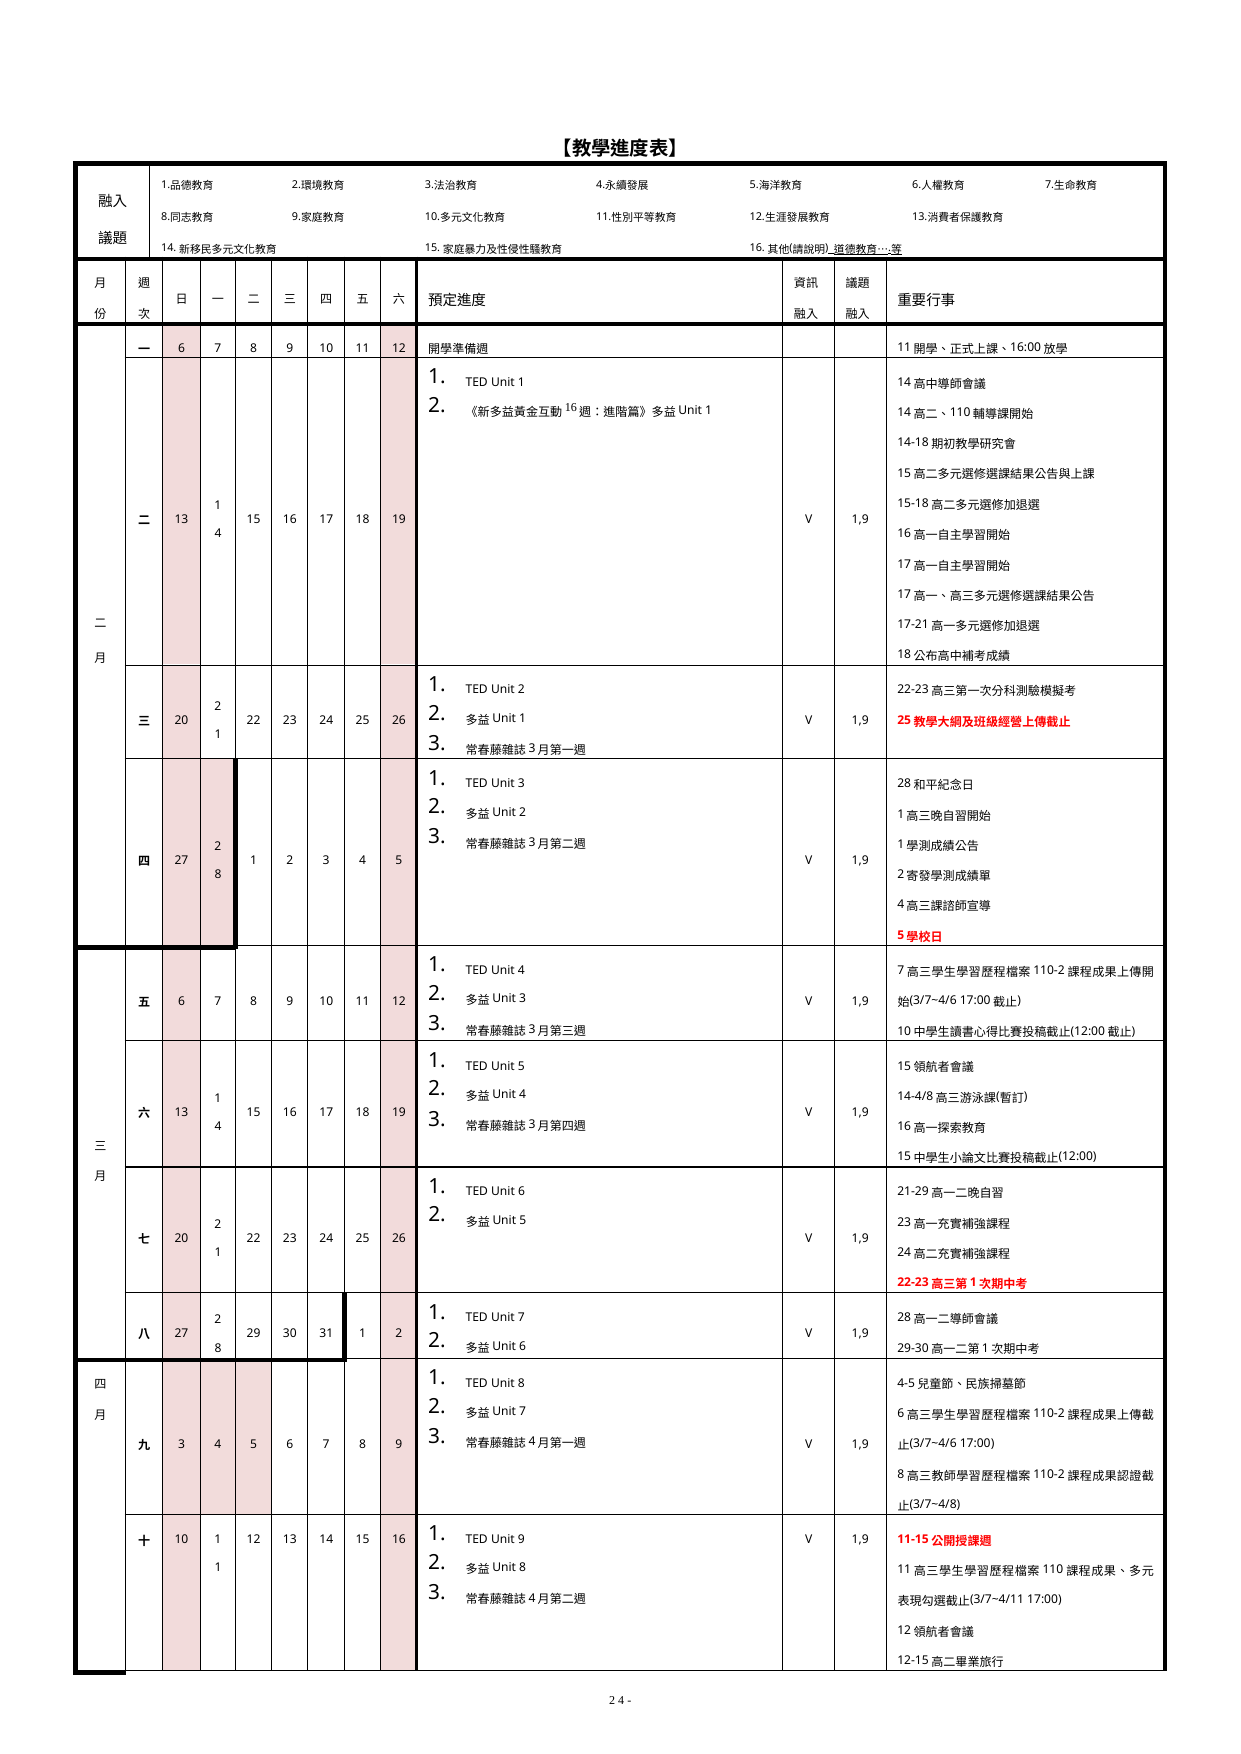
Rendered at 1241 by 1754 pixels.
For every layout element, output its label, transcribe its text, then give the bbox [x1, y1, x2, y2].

table_cell 6 [163, 326, 200, 357]
table_cell TED Unit 6 多益Unit 5 [418, 1168, 782, 1292]
table_cell 三 [126, 666, 162, 758]
table_cell V [783, 358, 834, 664]
table_cell 7 [201, 326, 235, 357]
table_cell 五 [126, 950, 162, 1040]
table_cell 6 [272, 1362, 307, 1514]
table_cell 11 [345, 946, 380, 1040]
table_cell V [783, 1515, 834, 1670]
table_cell 4 [345, 759, 380, 945]
table_cell 資訊 融入 [783, 261, 834, 322]
table_cell 五 [345, 261, 380, 322]
table_cell 10 [308, 946, 344, 1040]
table_header 4.永續發展 [585, 166, 738, 193]
table_cell TED Unit 2 多益Unit 1 常春藤雜誌3月第一週 [418, 666, 782, 758]
table_cell 20 [163, 666, 200, 758]
table_cell TED Unit 8 多益Unit 7 常春藤雜誌4月第一週 [418, 1359, 782, 1514]
table_cell 25 [345, 1168, 380, 1292]
table_cell 11 [201, 1515, 235, 1670]
table_cell 22 [236, 666, 271, 758]
table_cell 一 [201, 261, 235, 322]
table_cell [887, 1515, 1163, 1670]
table_cell 14 [308, 1515, 344, 1670]
table_cell 16 [381, 1515, 415, 1670]
table_cell 23 [272, 1168, 307, 1292]
table_cell 2 [272, 759, 307, 945]
table_cell 二 [126, 358, 162, 664]
table_cell V [783, 1168, 834, 1292]
table_cell TED Unit 7 多益Unit 6 [418, 1293, 782, 1358]
table_cell 24 [308, 1168, 344, 1292]
table_cell 26 [381, 666, 415, 758]
table_cell 15 [345, 1515, 380, 1670]
table_cell 13.消費者保護教育 [901, 193, 1163, 225]
table_cell 26 [381, 1168, 415, 1292]
table_cell 四 [308, 261, 344, 322]
table_cell 四 月 [78, 1362, 125, 1670]
table_cell 5 [381, 759, 415, 945]
table_cell 7高三學生學習歷程檔案110-2課程成果上傳開始(3/7~4/6 17:00截止) 10中學生讀書心得比賽投稿截止(12:00截止) [887, 946, 1163, 1040]
table_cell TED Unit 3 多益Unit 2 常春藤雜誌3月第二週 [418, 759, 782, 945]
table_cell 1,9 [835, 1359, 886, 1514]
table_cell 11 [345, 326, 380, 357]
table_cell 13 [163, 1041, 200, 1166]
table_cell 九 [126, 1362, 162, 1514]
table_header 融入 議題 [78, 166, 149, 257]
table_cell 31 [308, 1293, 342, 1358]
table_header 2.環境教育 [281, 166, 413, 193]
table_cell 16 [272, 1041, 307, 1166]
table_cell 1,9 [835, 1168, 886, 1292]
table_header 6.人權教育 [901, 166, 1034, 193]
table_cell 23 [272, 666, 307, 758]
text 【教學進度表】 [29, 113, 1211, 161]
table_header 1.品德教育 [150, 166, 281, 193]
table_cell 8 [345, 1359, 380, 1514]
table_cell 28 [201, 1293, 235, 1358]
table_cell 22 [236, 1168, 271, 1292]
table_header 3.法治教育 [414, 166, 585, 193]
table_cell 13 [163, 358, 200, 664]
table_cell 5 [236, 1362, 271, 1514]
table_cell [835, 326, 886, 357]
table_cell 17 [308, 1041, 344, 1166]
table_cell 27 [163, 1293, 200, 1358]
table_cell 4 [201, 1362, 235, 1514]
table_cell 1 [238, 759, 271, 945]
table_cell 1,9 [835, 1515, 886, 1670]
table_cell 二 月 [78, 326, 125, 945]
table_cell 4-5兒童節、民族掃墓節 6高三學生學習歷程檔案110-2課程成果上傳截止(3/7~4/6 17:00) 8高三教師學習歷程檔案110-2課程成果認證截止(3/7~4/8) [887, 1359, 1163, 1514]
table_cell 11.性別平等教育 [585, 193, 738, 225]
table_cell 13 [272, 1515, 307, 1670]
table_cell TED Unit 5 多益Unit 4 常春藤雜誌3月第四週 [418, 1041, 782, 1166]
table_cell 21-29高一二晚自習 23高一充實補強課程 24高二充實補強課程 22-23高三第1次期中考 [887, 1168, 1163, 1292]
table_cell 8 [236, 946, 271, 1040]
table_cell V [783, 946, 834, 1040]
table_cell 6 [163, 950, 200, 1040]
table_cell 12.生涯發展教育 [738, 193, 901, 225]
table_cell 10 [308, 326, 344, 357]
table_cell 14 [201, 1041, 235, 1166]
table_cell V [783, 666, 834, 758]
table_cell 25 [345, 666, 380, 758]
table_header 7.生命教育 [1034, 166, 1163, 193]
table_cell 三 [272, 261, 307, 322]
table_cell 1,9 [835, 759, 886, 945]
table_cell 週 次 [126, 261, 162, 322]
table_cell [783, 326, 834, 357]
table_cell 18 [345, 358, 380, 664]
table_cell 12 [381, 946, 415, 1040]
table_cell 1,9 [835, 1293, 886, 1358]
table_cell 1,9 [835, 1041, 886, 1166]
table_cell V [783, 1041, 834, 1166]
table_cell 15 [236, 358, 271, 664]
table_cell 2 [381, 1293, 415, 1358]
table_header 5.海洋教育 [738, 166, 901, 193]
table_cell 七 [126, 1168, 162, 1292]
table_cell 20 [163, 1168, 200, 1292]
table_cell 議題 融入 [835, 261, 886, 322]
table_cell 三 月 [78, 950, 125, 1358]
table_cell 四 [126, 759, 162, 945]
table_cell 15. 家庭暴力及性侵性騷教育 [414, 225, 738, 257]
table_cell 二 [236, 261, 271, 322]
table_cell 十 [126, 1515, 162, 1670]
table_cell TED Unit 1 《新多益黃金互動16週：進階篇》多益Unit 1 [418, 358, 782, 664]
table_cell 重要行事 [887, 261, 1163, 322]
table_cell 27 [163, 759, 200, 945]
table_cell 一 [126, 326, 162, 357]
table_cell 14. 新移民多元文化教育 [150, 225, 413, 257]
table_cell V [783, 759, 834, 945]
table_cell 28 [201, 759, 233, 945]
table_cell 12 [236, 1515, 271, 1670]
table_cell 六 [126, 1041, 162, 1166]
table_cell 15 [236, 1041, 271, 1166]
table_cell 8 [236, 326, 271, 357]
table_cell 21 [201, 1168, 235, 1292]
table_cell V [783, 1293, 834, 1358]
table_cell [418, 1515, 782, 1670]
table_cell 28和平紀念日 1高三晚自習開始 1學測成績公告 2寄發學測成績單 4高三課諮師宣導 5學校日 [887, 759, 1163, 945]
table_cell 六 [381, 261, 415, 322]
table_cell 八 [126, 1293, 162, 1358]
table_cell 14高中導師會議 14高二、110輔導課開始 14-18期初教學研究會 15高二多元選修選課結果公告與上課 15-18高二多元選修加退選 16高一自主學習開始 17高一自主學習開始 17高一、高三多元選修選課結果公告 17-21高一多元選修加退選 18公布高中補考成績 [887, 358, 1163, 664]
table_cell 15領航者會議 14-4/8高三游泳課(暫訂) 16高一探索教育 15中學生小論文比賽投稿截止(12:00) [887, 1041, 1163, 1166]
table_cell 9 [381, 1359, 415, 1514]
table_cell 28高一二導師會議 29-30高一二第1次期中考 [887, 1293, 1163, 1358]
table_cell 14 [201, 358, 235, 664]
table_cell 30 [272, 1293, 307, 1358]
table_cell 7 [308, 1362, 344, 1514]
table_cell 月 份 [78, 261, 125, 322]
table_cell 9 [272, 946, 307, 1040]
table_cell 3 [308, 759, 344, 945]
table_cell 19 [381, 358, 415, 664]
table_cell 12 [381, 326, 415, 357]
table_cell V [783, 1359, 834, 1514]
table_cell 29 [236, 1293, 271, 1358]
table_cell 3 [163, 1362, 200, 1514]
table_cell 9.家庭教育 [281, 193, 413, 225]
table_cell 16 [272, 358, 307, 664]
table_cell 10 [163, 1515, 200, 1670]
table_cell 9 [272, 326, 307, 357]
table_cell TED Unit 4 多益Unit 3 常春藤雜誌3月第三週 [418, 946, 782, 1040]
table_cell 16. 其他(請說明) 道德教育….等 [738, 225, 1163, 257]
table_cell 7 [201, 950, 235, 1040]
table_cell 24 [308, 666, 344, 758]
table_cell 22-23高三第一次分科測驗模擬考 25教學大綱及班級經營上傳截止 [887, 666, 1163, 758]
table_cell 11開學、正式上課、16:00放學 [887, 326, 1163, 357]
table_cell 17 [308, 358, 344, 664]
table_cell 18 [345, 1041, 380, 1166]
table_cell 1,9 [835, 358, 886, 664]
table_cell 1,9 [835, 946, 886, 1040]
table_cell 開學準備週 [418, 326, 782, 357]
table_cell 19 [381, 1041, 415, 1166]
table_cell 1 [347, 1293, 380, 1358]
table_cell 10.多元文化教育 [414, 193, 585, 225]
table_cell 21 [201, 666, 235, 758]
table_cell 日 [163, 261, 200, 322]
table_cell 8.同志教育 [150, 193, 281, 225]
table_cell 1,9 [835, 666, 886, 758]
table_cell 預定進度 [418, 261, 782, 322]
